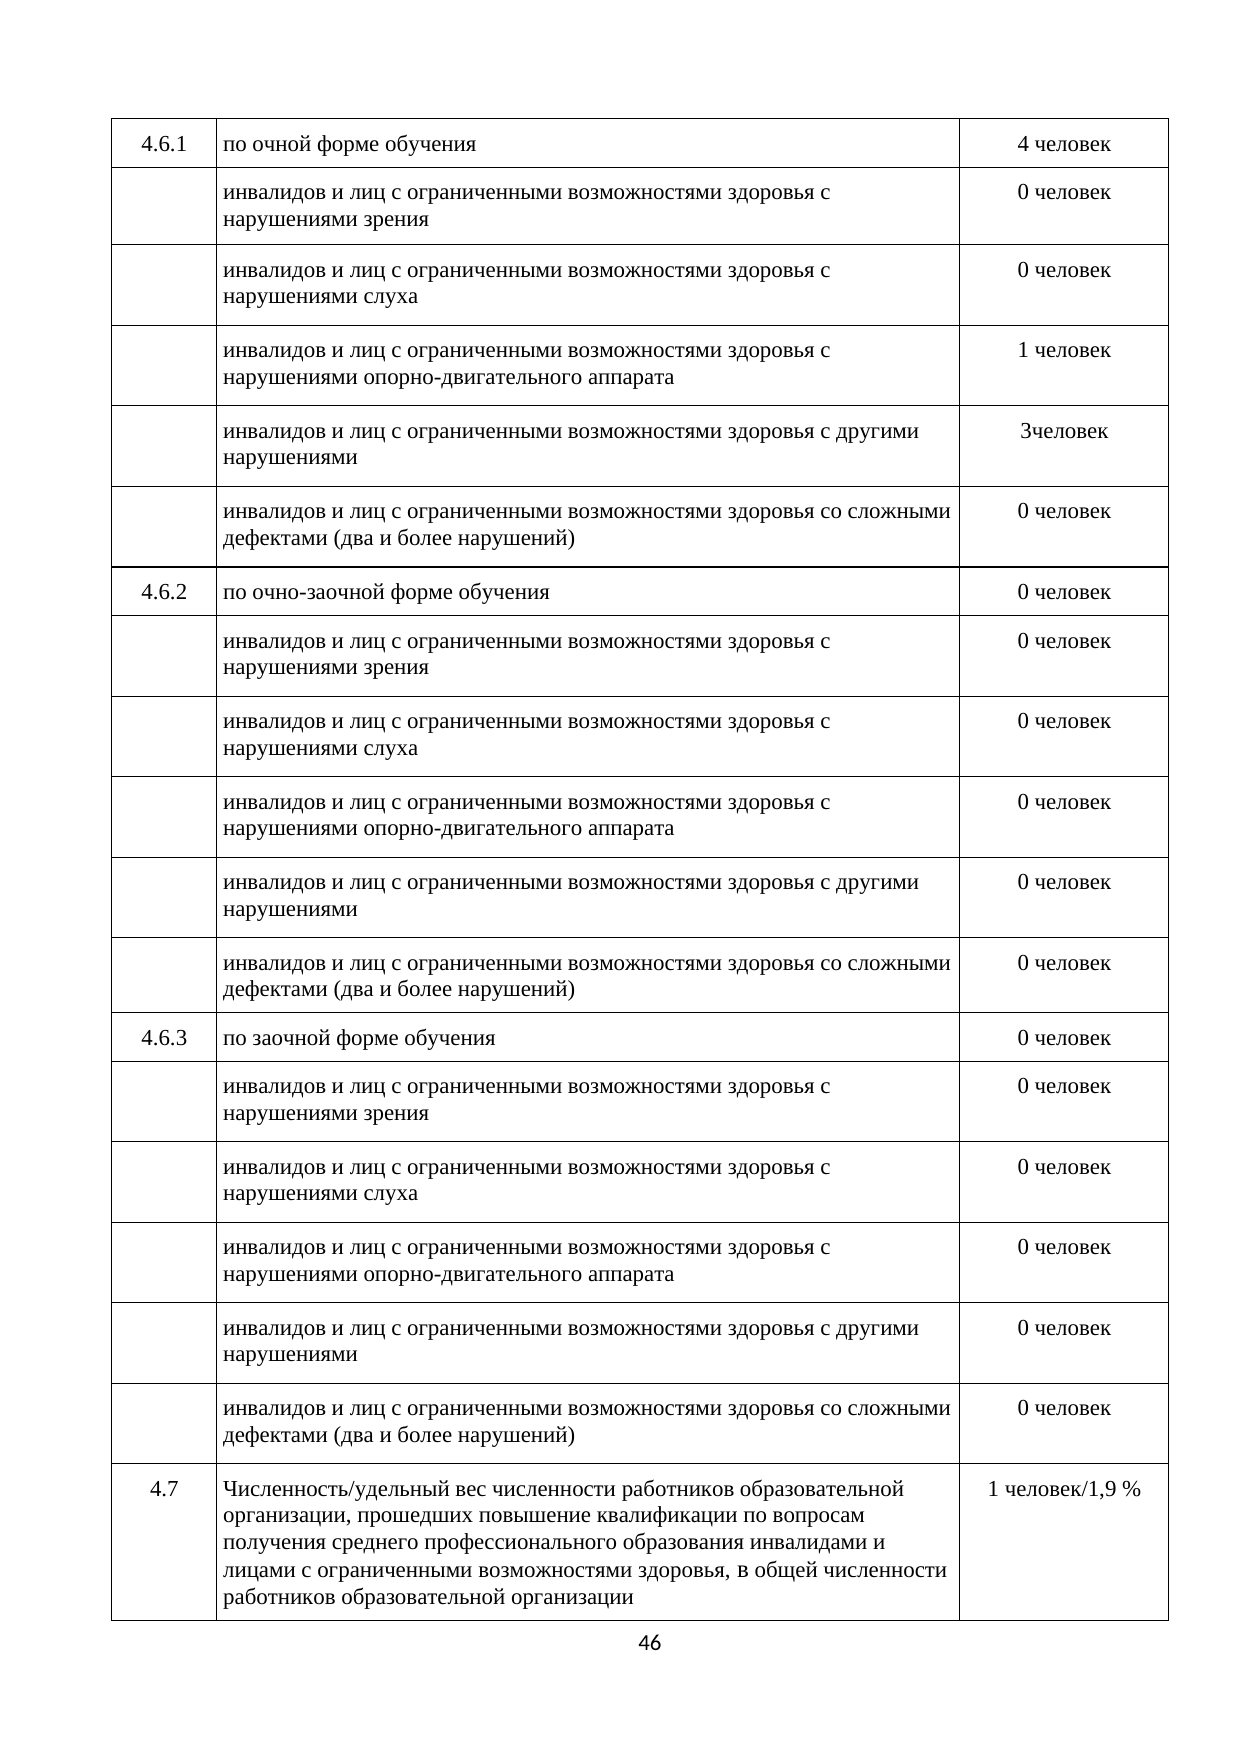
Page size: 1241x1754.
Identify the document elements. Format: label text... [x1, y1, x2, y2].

table_cell по очной форме обучения [217, 119, 959, 167]
table_cell [112, 168, 216, 244]
table_cell 0 человек [960, 1013, 1168, 1061]
table_cell 0 человек [960, 697, 1168, 776]
table_cell 4.6.1 [112, 119, 216, 167]
table_cell [112, 616, 216, 696]
table_cell 4.6.2 [112, 568, 216, 615]
table_cell 0 человек [960, 777, 1168, 857]
table_cell по очно-заочной форме обучения [217, 568, 959, 615]
table_cell инвалидов и лиц с ограниченными возможностями здоровья с нарушениями зрения [217, 1062, 959, 1141]
table_cell [112, 1062, 216, 1141]
table_cell [112, 938, 216, 1012]
table_cell 0 человек [960, 568, 1168, 615]
table_cell 0 человек [960, 168, 1168, 244]
table_cell 0 человек [960, 1223, 1168, 1302]
table_cell инвалидов и лиц с ограниченными возможностями здоровья с нарушениями слуха [217, 697, 959, 776]
table_cell [112, 858, 216, 937]
table_cell инвалидов и лиц с ограниченными возможностями здоровья с другими нарушениями [217, 406, 959, 486]
table_cell инвалидов и лиц с ограниченными возможностями здоровья с другими нарушениями [217, 858, 959, 937]
table_cell инвалидов и лиц с ограниченными возможностями здоровья с нарушениями слуха [217, 245, 959, 325]
table_cell [112, 245, 216, 325]
table_cell инвалидов и лиц с ограниченными возможностями здоровья с нарушениями опорно-двигательного аппарата [217, 326, 959, 405]
table_cell инвалидов и лиц с ограниченными возможностями здоровья со сложными дефектами (два и более нарушений) [217, 938, 959, 1012]
table_cell 4.6.3 [112, 1013, 216, 1061]
table_cell 4 человек [960, 119, 1168, 167]
table_cell инвалидов и лиц с ограниченными возможностями здоровья с другими нарушениями [217, 1303, 959, 1383]
table_cell 1 человек [960, 326, 1168, 405]
table_cell инвалидов и лиц с ограниченными возможностями здоровья с нарушениями зрения [217, 616, 959, 696]
table_cell инвалидов и лиц с ограниченными возможностями здоровья с нарушениями опорно-двигательного аппарата [217, 1223, 959, 1302]
table_cell 0 человек [960, 1142, 1168, 1222]
table_cell 0 человек [960, 245, 1168, 325]
table_cell [112, 1303, 216, 1383]
table_cell [112, 777, 216, 857]
table_cell 0 человек [960, 616, 1168, 696]
table_cell [112, 487, 216, 566]
table_cell [112, 1384, 216, 1463]
table_cell инвалидов и лиц с ограниченными возможностями здоровья с нарушениями слуха [217, 1142, 959, 1222]
table_cell 3человек [960, 406, 1168, 486]
table_cell инвалидов и лиц с ограниченными возможностями здоровья с нарушениями зрения [217, 168, 959, 244]
table_cell [112, 697, 216, 776]
table_cell 0 человек [960, 938, 1168, 1012]
table_cell [112, 326, 216, 405]
table_cell [112, 406, 216, 486]
table_cell Численность/удельный вес численности работников образовательной организации, прошедших повышение квалификации по вопросам получения среднего профессионального образования инвалидами и лицами с ограниченными возможностями здоровья, в общей численности работников образовательной организации [217, 1464, 959, 1620]
table_cell 0 человек [960, 858, 1168, 937]
table_cell по заочной форме обучения [217, 1013, 959, 1061]
table_cell инвалидов и лиц с ограниченными возможностями здоровья со сложными дефектами (два и более нарушений) [217, 487, 959, 566]
table_cell [112, 1142, 216, 1222]
table_cell 0 человек [960, 1384, 1168, 1463]
table_cell 1 человек/1,9 % [960, 1464, 1168, 1620]
table_cell 0 человек [960, 1062, 1168, 1141]
table_cell 0 человек [960, 487, 1168, 566]
table_cell [112, 1223, 216, 1302]
table_cell 0 человек [960, 1303, 1168, 1383]
table_cell инвалидов и лиц с ограниченными возможностями здоровья с нарушениями опорно-двигательного аппарата [217, 777, 959, 857]
table_cell инвалидов и лиц с ограниченными возможностями здоровья со сложными дефектами (два и более нарушений) [217, 1384, 959, 1463]
table_cell 4.7 [112, 1464, 216, 1620]
